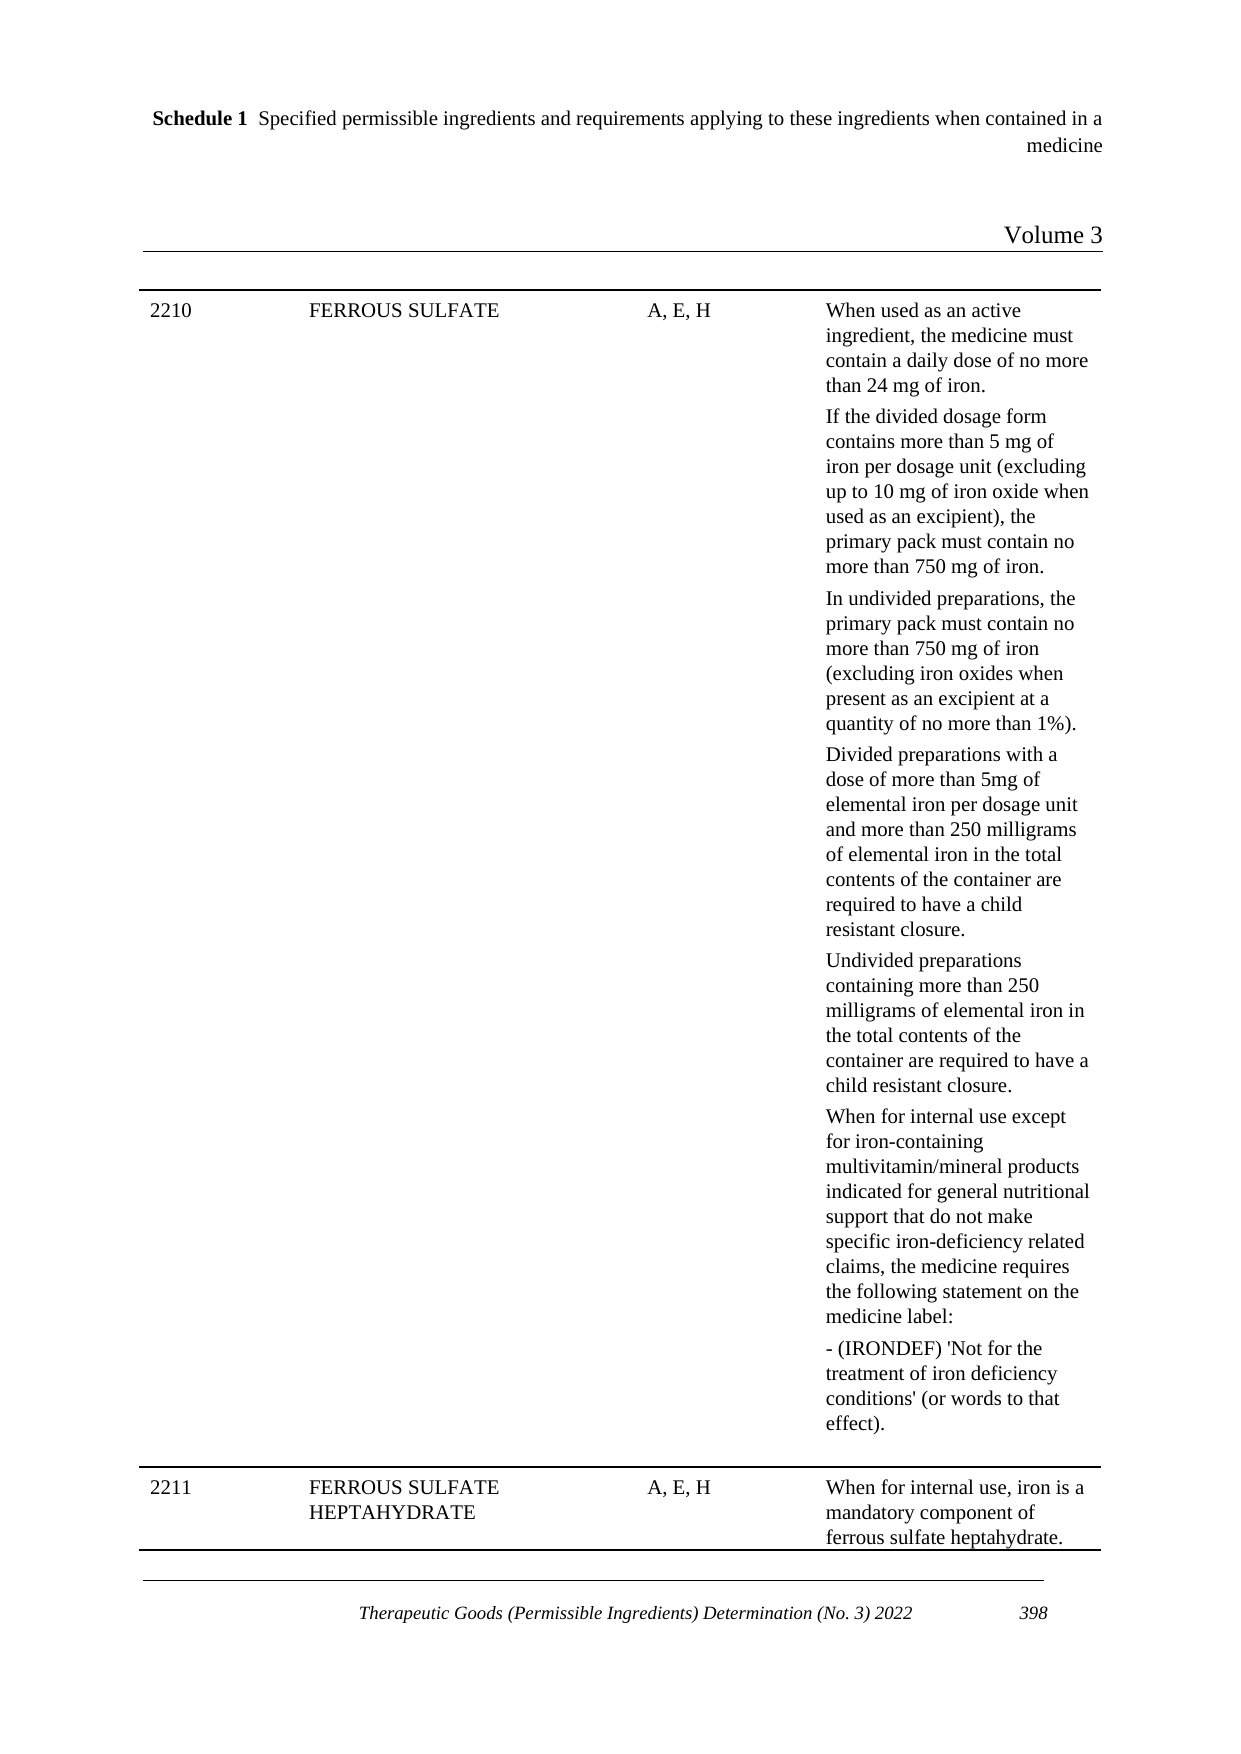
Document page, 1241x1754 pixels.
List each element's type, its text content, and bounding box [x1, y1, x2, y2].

table_cell A, E, H [636, 1468, 814, 1549]
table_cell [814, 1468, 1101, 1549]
table_cell 2210 [139, 291, 298, 1466]
table_cell When used as an active ingredient, the medicine must contain a daily dose of no more than 24 mg of iron. If the divided dosage form contains more than 5 mg of iron per dosage unit (excluding up to 10 mg of iron oxide when used as an excipient), the primary pack must contain no more than 750 mg of iron. In undivided preparations, the primary pack must contain no more than 750 mg of iron (excluding iron oxides when present as an excipient at a quantity of no more than 1%). Divided preparations with a dose of more than 5mg of elemental iron per dosage unit and more than 250 milligrams of elemental iron in the total contents of the container are required to have a child resistant closure. Undivided preparations containing more than 250 milligrams of elemental iron in the total contents of the container are required to have a child resistant closure. When for internal use except for iron-containing multivitamin/mineral products indicated for general nutritional support that do not make specific iron-deficiency related claims, the medicine requires the following statement on the medicine label: - (IRONDEF) 'Not for the treatment of iron deficiency conditions' (or words to that effect). [814, 291, 1101, 1466]
table_cell FERROUS SULFATE [298, 291, 636, 1466]
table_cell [298, 1468, 636, 1549]
table_cell 2211 [139, 1468, 298, 1549]
table_cell A, E, H [636, 291, 814, 1466]
